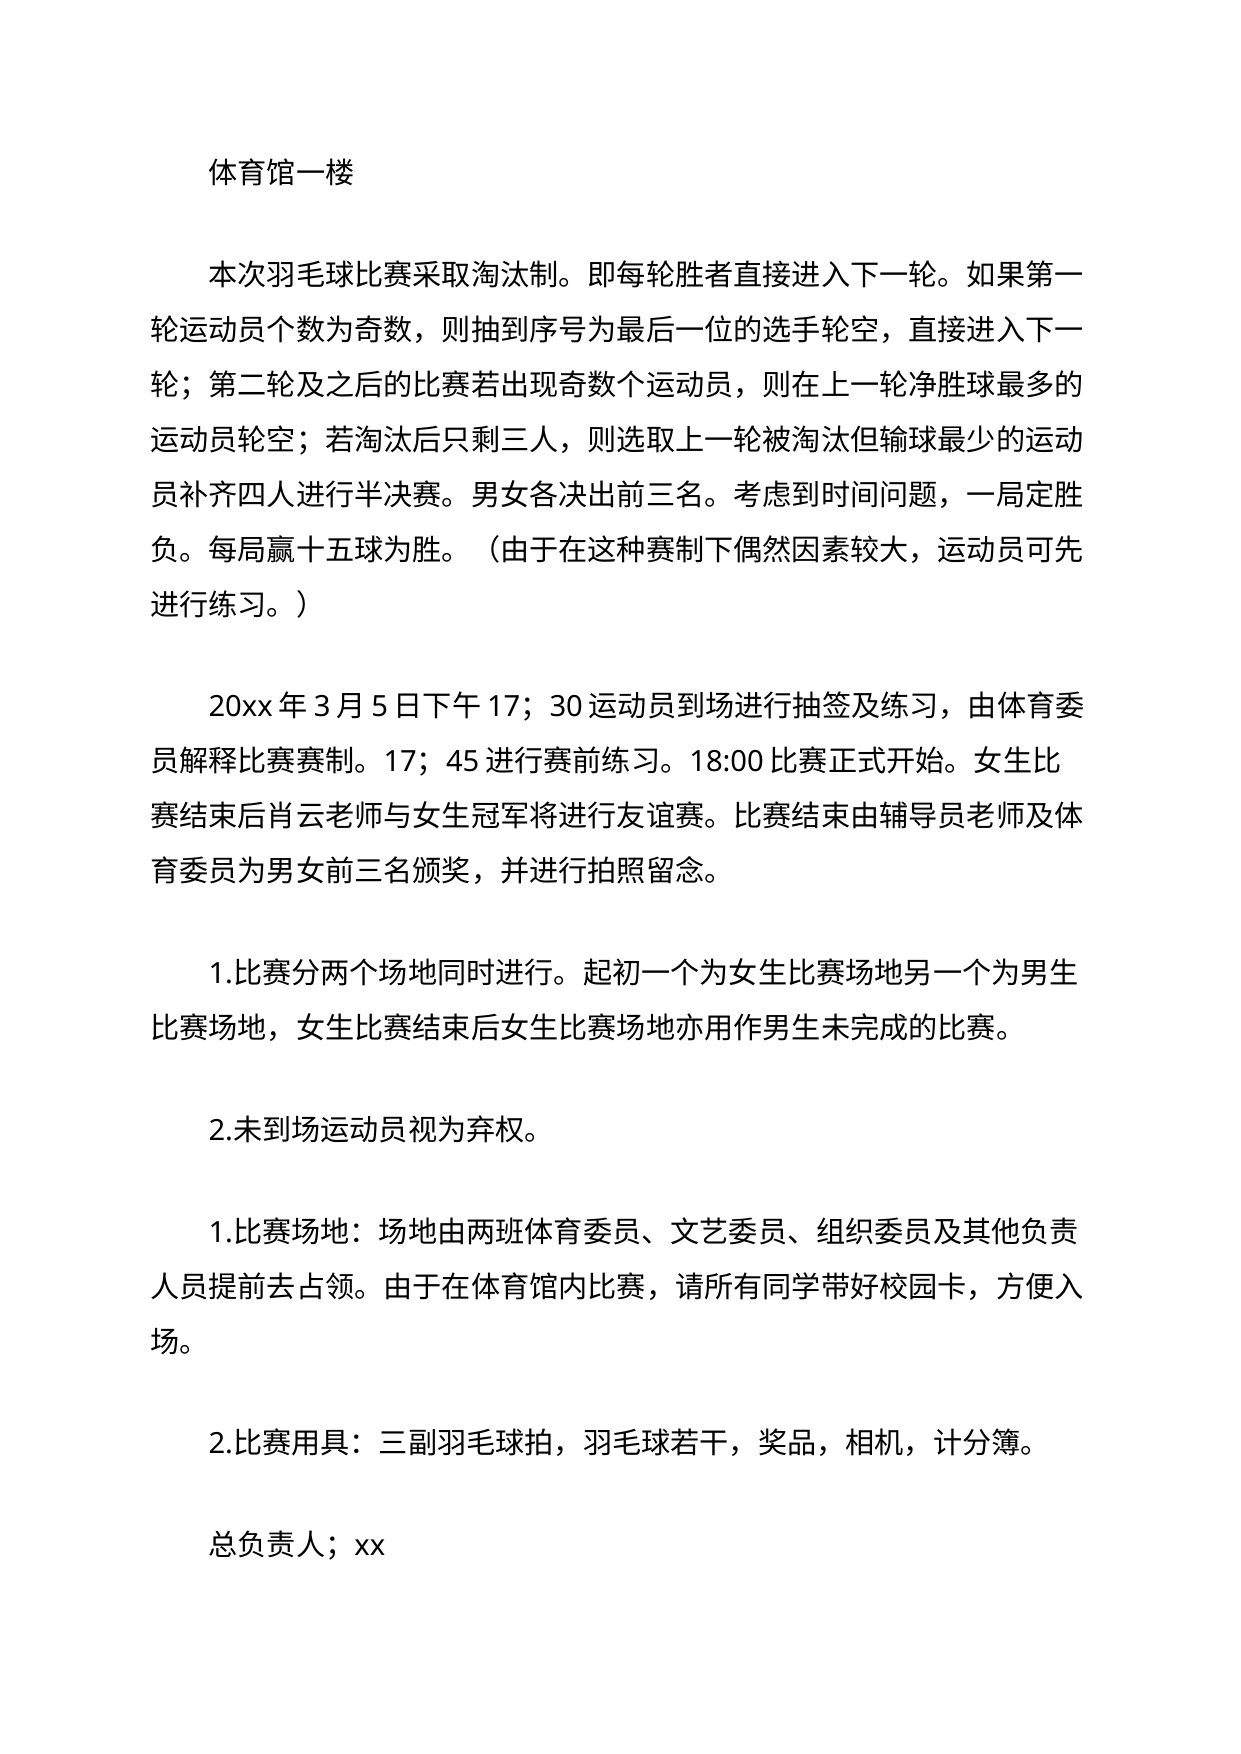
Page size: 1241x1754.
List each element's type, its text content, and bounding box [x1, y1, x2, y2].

text 2.未到场运动员视为弃权。 [150, 1106, 1090, 1149]
text 1.比赛场地：场地由两班体育委员、文艺委员、组织委员及其他负责人员提前去占领。由于在体育馆内比赛，请所有同学带好校园卡，方便入场。 [150, 1208, 1090, 1361]
text 1.比赛分两个场地同时进行。起初一个为女生比赛场地另一个为男生比赛场地，女生比赛结束后女生比赛场地亦用作男生未完成的比赛。 [150, 949, 1090, 1047]
text 体育馆一楼 [150, 150, 1090, 192]
text 2.比赛用具：三副羽毛球拍，羽毛球若干，奖品，相机，计分簿。 [150, 1420, 1090, 1462]
text 本次羽毛球比赛采取淘汰制。即每轮胜者直接进入下一轮。如果第一轮运动员个数为奇数，则抽到序号为最后一位的选手轮空，直接进入下一轮；第二轮及之后的比赛若出现奇数个运动员，则在上一轮净胜球最多的运动员轮空；若淘汰后只剩三人，则选取上一轮被淘汰但输球最少的运动员补齐四人进行半决赛。男女各决出前三名。考虑到时间问题，一局定胜负。每局赢十五球为胜。（由于在这种赛制下偶然因素较大，运动员可先进行练习。） [150, 252, 1090, 623]
text 20xx年3月5日下午17；30运动员到场进行抽签及练习，由体育委员解释比赛赛制。17；45进行赛前练习。18:00比赛正式开始。女生比赛结束后肖云老师与女生冠军将进行友谊赛。比赛结束由辅导员老师及体育委员为男女前三名颁奖，并进行拍照留念。 [150, 683, 1090, 890]
text 总负责人；xx [150, 1522, 1090, 1564]
